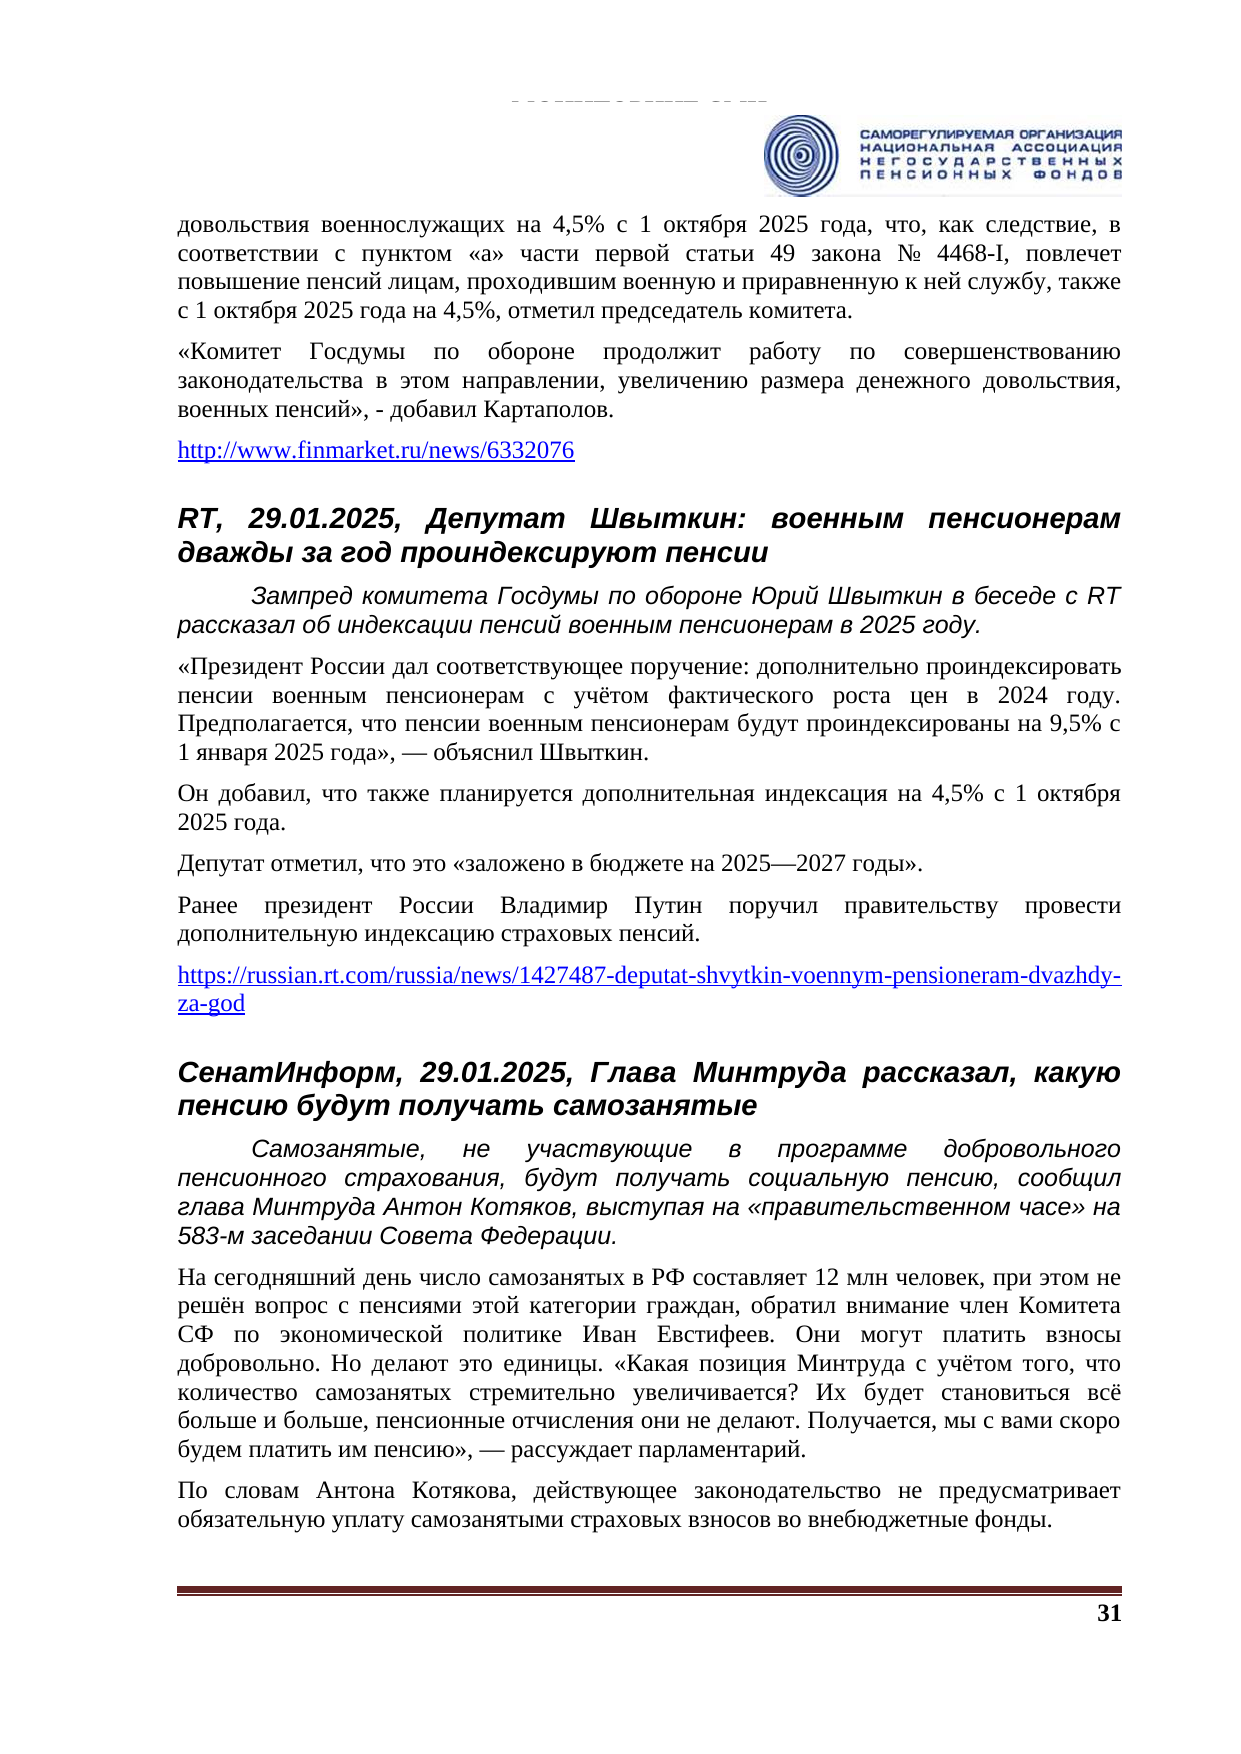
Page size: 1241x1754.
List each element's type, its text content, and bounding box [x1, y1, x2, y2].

text Депутат отметил, что это «заложено в бюджете на 2025—2027 годы». [177, 848, 1122, 877]
subtitle СенатИнформ, 29.01.2025, Глава Минтруда рассказал, какую пенсию будут получать самозанятые [177, 1055, 1122, 1122]
text http://www.finmarket.ru/news/6332076 [177, 435, 1122, 464]
text https://russian.rt.com/russia/news/1427487-deputat-shvytkin-voennym-pensioneram-dvazhdy-za-god [177, 986, 1122, 1017]
text Он добавил, что также планируется дополнительная индексация на 4,5% с 1 октября 2025 года. [177, 778, 1122, 836]
text Ранее президент России Владимир Путин поручил правительству провести дополнительную индексацию страховых пенсий. [177, 890, 1122, 947]
picture [764, 115, 1122, 197]
text https://russian.rt.com/russia/news/1427487-deputat-shvytkin-voennym-pensioneram-dvazhdy-za-god [177, 960, 1122, 985]
text По словам Антона Котякова, действующее законодательство не предусматривает обязательную уплату самозанятыми страховых взносов во внебюджетные фонды. [177, 1476, 1122, 1533]
subtitle Зампред комитета Госдумы по обороне Юрий Швыткин в беседе с RT рассказал об индексации пенсий военным пенсионерам в 2025 году. [177, 581, 1122, 638]
text На сегодняшний день число самозанятых в РФ составляет 12 млн человек, при этом не решён вопрос с пенсиями этой категории граждан, обратил внимание член Комитета СФ по экономической политике Иван Евстифеев. Они могут платить взносы добровольно. Но делают это единицы. «Какая позиция Минтруда с учётом того, что количество самозанятых стремительно увеличивается? Их будет становиться всё больше и больше, пенсионные отчисления они не делают. Получается, мы с вами скоро будем платить им пенсию», — рассуждает парламентарий. [177, 1262, 1122, 1463]
text «Комитет Госдумы по обороне продолжит работу по совершенствованию законодательства в этом направлении, увеличению размера денежного довольствия, военных пенсий», - добавил Картаполов. [177, 336, 1122, 423]
subtitle RT, 29.01.2025, Депутат Швыткин: военным пенсионерам дважды за год проиндексируют пенсии [177, 501, 1122, 568]
subtitle Самозанятые, не участвующие в программе добровольного пенсионного страхования, будут получать социальную пенсию, сообщил глава Минтруда Антон Котяков, выступая на «правительственном часе» на 583-м заседании Совета Федерации. [177, 1134, 1122, 1249]
text «Президент России дал соответствующее поручение: дополнительно проиндексировать пенсии военным пенсионерам с учётом фактического роста цен в 2024 году. Предполагается, что пенсии военным пенсионерам будут проиндексированы на 9,5% с 1 января 2025 года», — объяснил Швыткин. [177, 651, 1122, 766]
